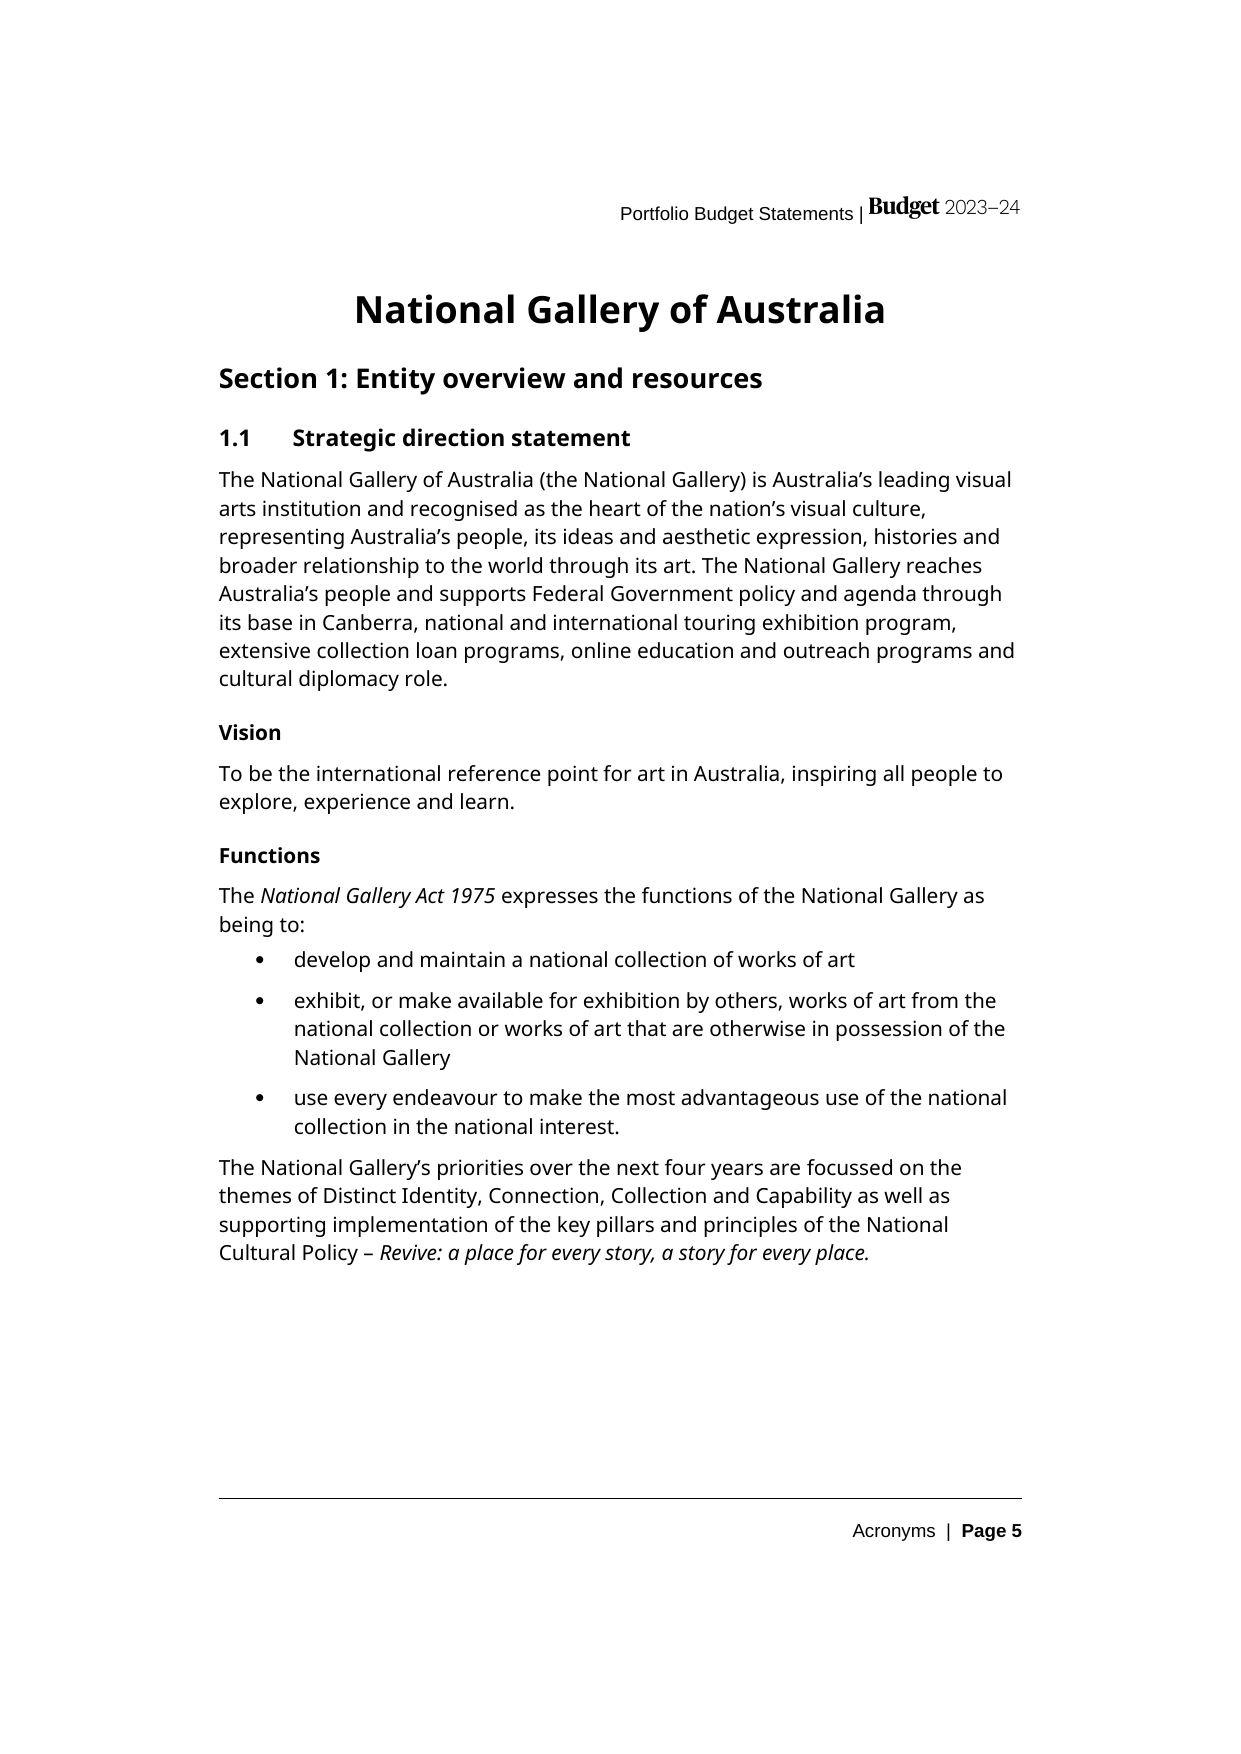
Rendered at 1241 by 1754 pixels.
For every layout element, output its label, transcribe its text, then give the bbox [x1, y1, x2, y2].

text To be the international reference point for art in Australia, inspiring all people to explore, experience and learn. [218, 759, 1022, 816]
text The National Gallery of Australia (the National Gallery) is Australia’s leading visual arts institution and recognised as the heart of the nation’s visual culture, representing Australia’s people, its ideas and aesthetic expression, histories and broader relationship to the world through its art. The National Gallery reaches Australia’s people and supports Federal Government policy and agenda through its base in Canberra, national and international touring exhibition program, extensive collection loan programs, online education and outreach programs and cultural diplomacy role. [218, 465, 1022, 693]
subtitle National Gallery of Australia [218, 284, 1022, 335]
list use every endeavour to make the most advantageous use of the national collection in the national interest. [256, 1083, 1022, 1140]
text Vision [218, 718, 1022, 746]
list develop and maintain a national collection of works of art [256, 945, 1022, 973]
picture [868, 195, 1020, 221]
text Functions [218, 841, 1022, 869]
text The National Gallery Act 1975 expresses the functions of the National Gallery as being to: [218, 882, 1022, 938]
text The National Gallery’s priorities over the next four years are focussed on the themes of Distinct Identity, Connection, Collection and Capability as well as supporting implementation of the key pillars and principles of the National Cultural Policy – Revive: a place for every story, a story for every place. [218, 1153, 1022, 1267]
list exhibit, or make available for exhibition by others, works of art from the national collection or works of art that are otherwise in possession of the National Gallery [256, 986, 1022, 1071]
subtitle Section 1: Entity overview and resources [218, 360, 1022, 397]
subtitle 1.1 Strategic direction statement [218, 422, 1022, 453]
